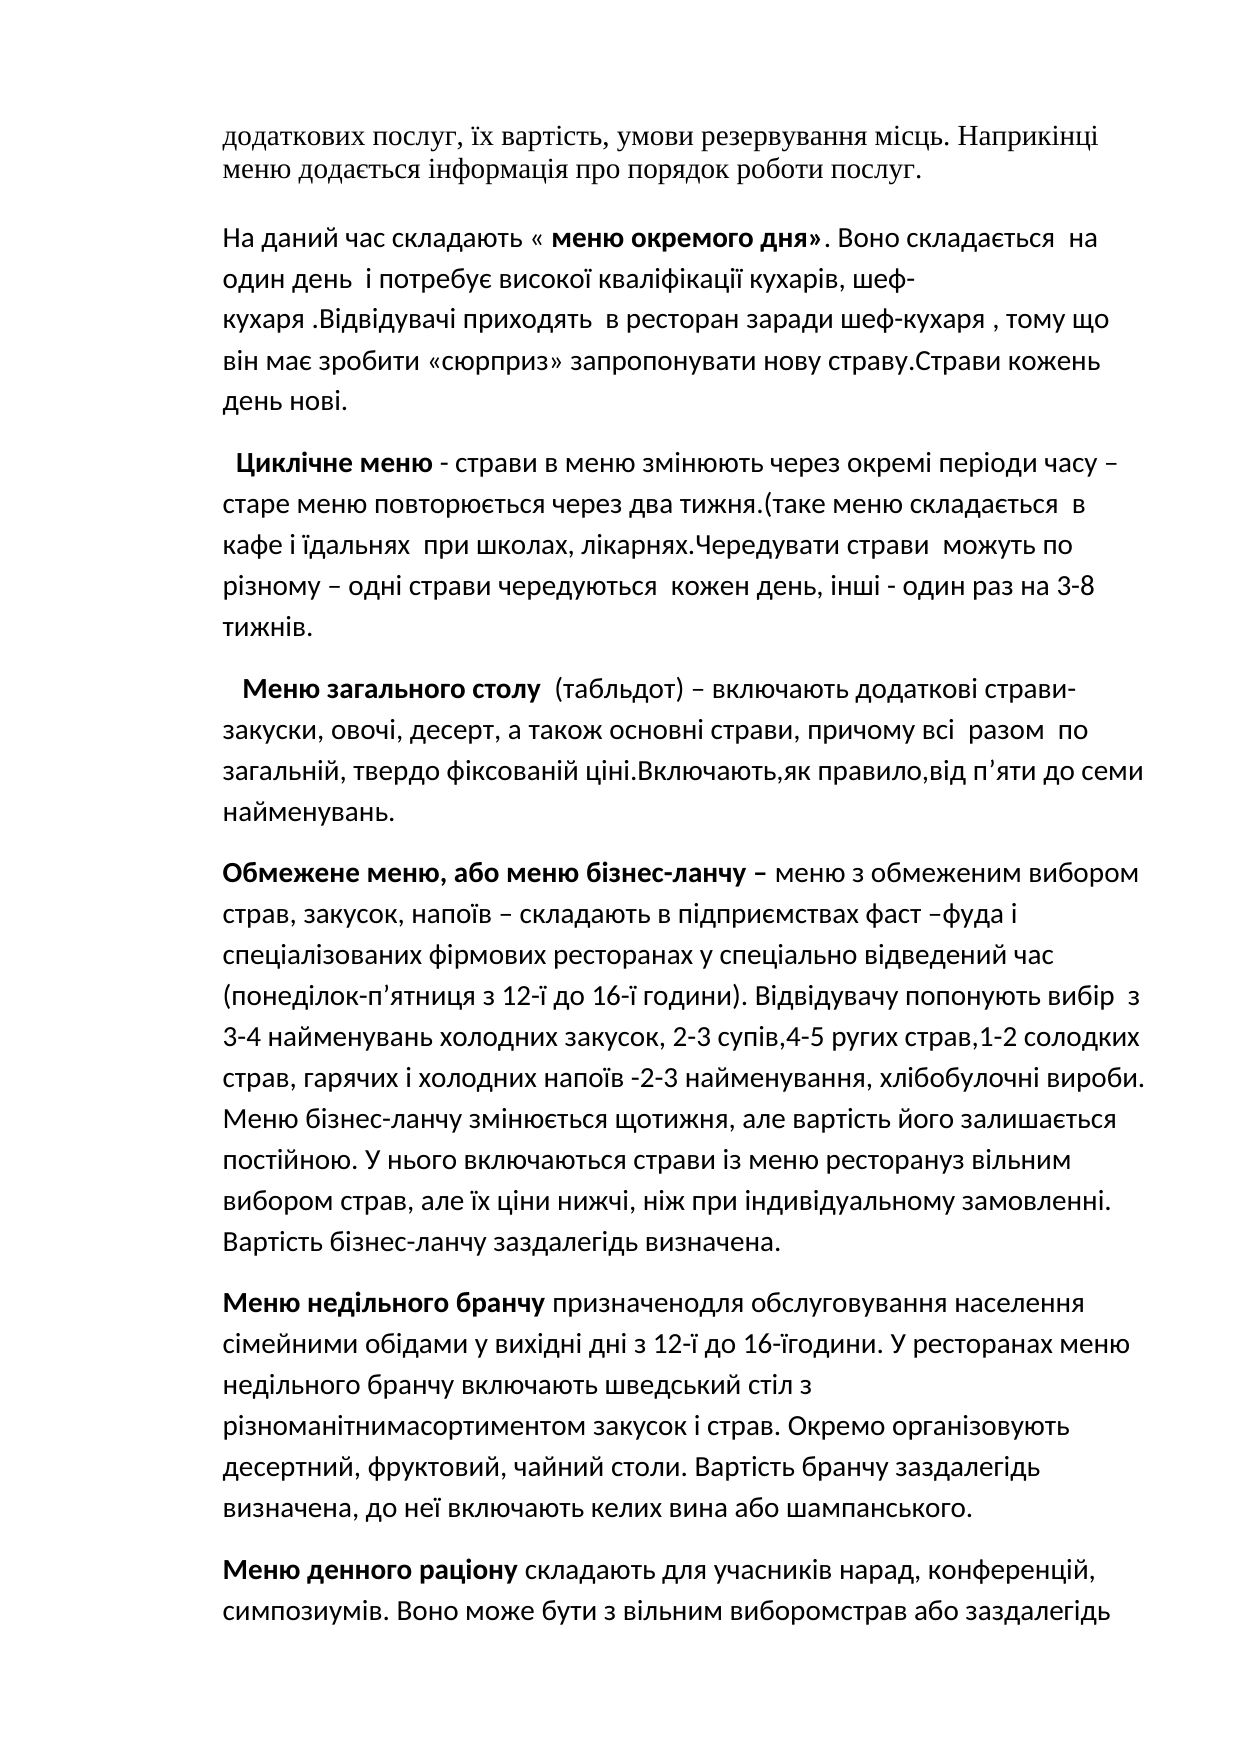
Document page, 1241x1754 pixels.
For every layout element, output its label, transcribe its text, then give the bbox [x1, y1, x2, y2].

text На даний час складають « меню окремого дня». Воно складається на один день і потребує високої кваліфікації кухарів, шеф- кухаря .Відвідувачі приходять в ресторан заради шеф-кухаря , тому що він має зробити «сюрприз» запропонувати нову страву.Страви кожень день нові. [222, 219, 1152, 418]
text Меню загального столу (табльдот) – включають додаткові страви- закуски, овочі, десерт, а також основні страви, причому всі разом по загальній, твердо фіксованій ціні.Включають,як правило,від п’яти до семи найменувань. [222, 670, 1152, 828]
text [222, 1551, 1152, 1628]
text Обмежене меню, або меню бізнес-ланчу – меню з обмеженим вибором страв, закусок, напоїв – складають в підприємствах фаст –фуда і спеціалізованих фірмових ресторанах у спеціально відведений час (понеділок-п’ятниця з 12-ї до 16-ї години). Відвідувачу попонують вибір з 3-4 найменувань холодних закусок, 2-3 супів,4-5 ругих страв,1-2 солодких страв, гарячих і холодних напоїв -2-3 найменування, хлібобулочні вироби. Меню бізнес-ланчу змінюється щотижня, але вартість його залишається постійною. У нього включаються страви із меню ресторануз вільним вибором страв, але їх ціни нижчі, ніж при індивідуальному замовленні. Вартість бізнес-ланчу заздалегідь визначена. [222, 854, 1152, 1258]
text Циклічне меню - страви в меню змінюють через окремі періоди часу – старе меню повторюється через два тижня.(таке меню складається в кафе і їдальнях при школах, лікарнях.Чередувати страви можуть по різному – одні страви чередуються кожен день, інші - один раз на 3-8 тижнів. [222, 444, 1152, 644]
text Меню недільного бранчу призначенодля обслуговування населення сімейними обідами у вихідні дні з 12-ї до 16-їгодини. У ресторанах меню недільного бранчу включають шведський стіл з різноманітнимасортиментом закусок і страв. Окремо організовують десертний, фруктовий, чайний столи. Вартість бранчу заздалегідь визначена, до неї включають келих вина або шампанського. [222, 1284, 1152, 1525]
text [222, 118, 1152, 185]
